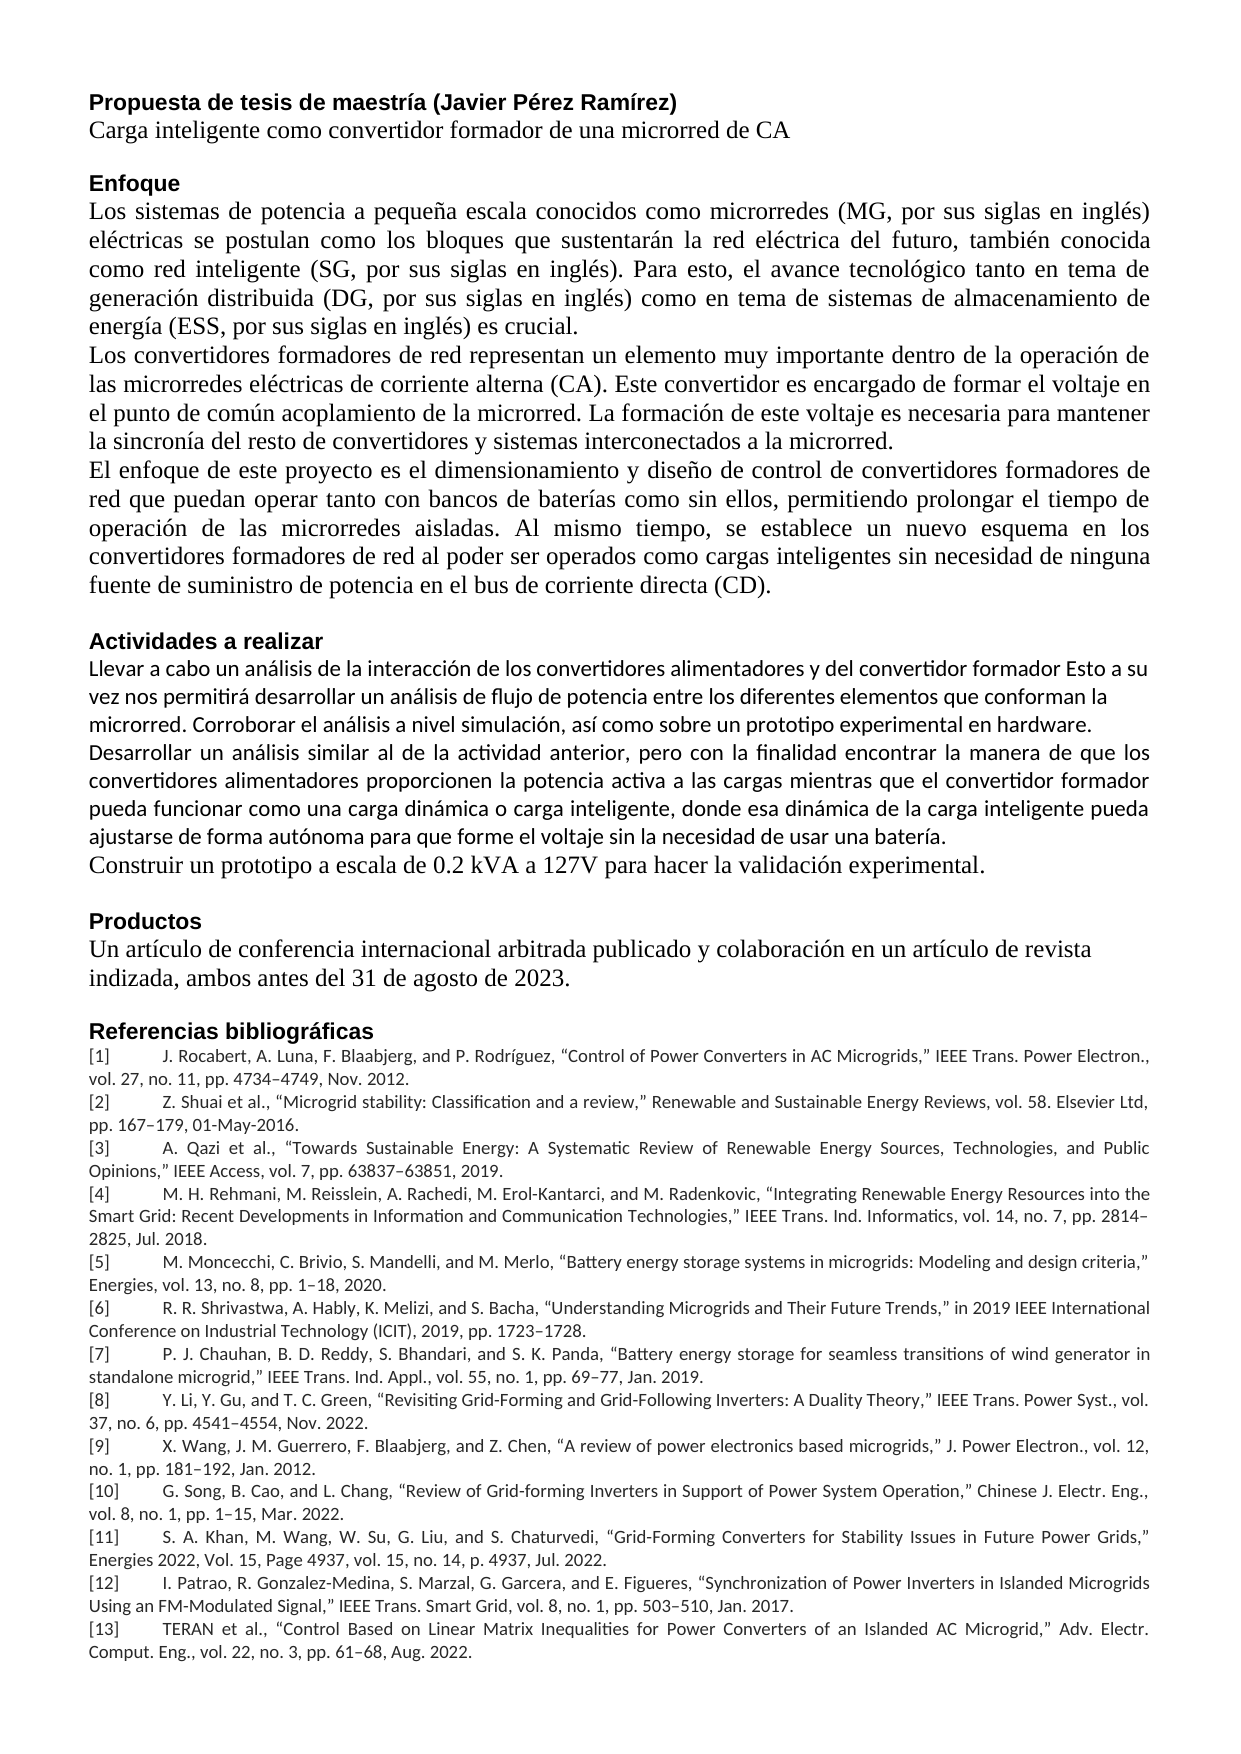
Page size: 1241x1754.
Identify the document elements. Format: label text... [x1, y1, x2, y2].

text Actividades a realizar [89, 628, 1152, 654]
text Desarrollar un análisis similar al de la actividad anterior, pero con la finalidad encontrar la manera de que los convertidores alimentadores proporcionen la potencia activa a las cargas mientras que el convertidor formador pueda funcionar como una carga dinámica o carga inteligente, donde esa dinámica de la carga inteligente pueda ajustarse de forma autónoma para que forme el voltaje sin la necesidad de usar una batería. [89, 738, 1152, 850]
text [11] S. A. Khan, M. Wang, W. Su, G. Liu, and S. Chaturvedi, “Grid-Forming Converters for Stability Issues in Future Power Grids,” Energies 2022, Vol. 15, Page 4937, vol. 15, no. 14, p. 4937, Jul. 2022. [89, 1526, 1152, 1571]
text Un artículo de conferencia internacional arbitrada publicado y colaboración en un artículo de revista indizada, ambos antes del 31 de agosto de 2023. [89, 934, 1152, 992]
text [10] G. Song, B. Cao, and L. Chang, “Review of Grid-forming Inverters in Support of Power System Operation,” Chinese J. Electr. Eng., vol. 8, no. 1, pp. 1–15, Mar. 2022. [89, 1480, 1152, 1526]
text Llevar a cabo un análisis de la interacción de los convertidores alimentadores y del convertidor formador Esto a su vez nos permitirá desarrollar un análisis de flujo de potencia entre los diferentes elementos que conforman la microrred. Corroborar el análisis a nivel simulación, así como sobre un prototipo experimental en hardware. [89, 654, 1152, 738]
text Los sistemas de potencia a pequeña escala conocidos como microrredes (MG, por sus siglas en inglés) eléctricas se postulan como los bloques que sustentarán la red eléctrica del futuro, también conocida como red inteligente (SG, por sus siglas en inglés). Para esto, el avance tecnológico tanto en tema de generación distribuida (DG, por sus siglas en inglés) como en tema de sistemas de almacenamiento de energía (ESS, por sus siglas en inglés) es crucial. [89, 196, 1152, 340]
text [13] TERAN et al., “Control Based on Linear Matrix Inequalities for Power Converters of an Islanded AC Microgrid,” Adv. Electr. Comput. Eng., vol. 22, no. 3, pp. 61–68, Aug. 2022. [89, 1617, 1152, 1663]
text [6] R. R. Shrivastwa, A. Hably, K. Melizi, and S. Bacha, “Understanding Microgrids and Their Future Trends,” in 2019 IEEE International Conference on Industrial Technology (ICIT), 2019, pp. 1723–1728. [89, 1296, 1152, 1342]
text Enfoque [89, 170, 1152, 196]
text Referencias bibliográficas [89, 1018, 1152, 1044]
text Construir un prototipo a escala de 0.2 kVA a 127V para hacer la validación experimental. [89, 850, 1152, 879]
text [8] Y. Li, Y. Gu, and T. C. Green, “Revisiting Grid-Forming and Grid-Following Inverters: A Duality Theory,” IEEE Trans. Power Syst., vol. 37, no. 6, pp. 4541–4554, Nov. 2022. [89, 1388, 1152, 1434]
text [3] A. Qazi et al., “Towards Sustainable Energy: A Systematic Review of Renewable Energy Sources, Technologies, and Public Opinions,” IEEE Access, vol. 7, pp. 63837–63851, 2019. [89, 1136, 1152, 1182]
text [5] M. Moncecchi, C. Brivio, S. Mandelli, and M. Merlo, “Battery energy storage systems in microgrids: Modeling and design criteria,” Energies, vol. 13, no. 8, pp. 1–18, 2020. [89, 1251, 1152, 1296]
text Los convertidores formadores de red representan un elemento muy importante dentro de la operación de las microrredes eléctricas de corriente alterna (CA). Este convertidor es encargado de formar el voltaje en el punto de común acoplamiento de la microrred. La formación de este voltaje es necesaria para mantener la sincronía del resto de convertidores y sistemas interconectados a la microrred. [89, 340, 1152, 455]
text [7] P. J. Chauhan, B. D. Reddy, S. Bhandari, and S. K. Panda, “Battery energy storage for seamless transitions of wind generator in standalone microgrid,” IEEE Trans. Ind. Appl., vol. 55, no. 1, pp. 69–77, Jan. 2019. [89, 1342, 1152, 1388]
text [4] M. H. Rehmani, M. Reisslein, A. Rachedi, M. Erol-Kantarci, and M. Radenkovic, “Integrating Renewable Energy Resources into the Smart Grid: Recent Developments in Information and Communication Technologies,” IEEE Trans. Ind. Informatics, vol. 14, no. 7, pp. 2814–2825, Jul. 2018. [89, 1182, 1152, 1251]
text [12] I. Patrao, R. Gonzalez-Medina, S. Marzal, G. Garcera, and E. Figueres, “Synchronization of Power Inverters in Islanded Microgrids Using an FM-Modulated Signal,” IEEE Trans. Smart Grid, vol. 8, no. 1, pp. 503–510, Jan. 2017. [89, 1571, 1152, 1617]
text Propuesta de tesis de maestría (Javier Pérez Ramírez) [89, 89, 1152, 115]
text [1] J. Rocabert, A. Luna, F. Blaabjerg, and P. Rodríguez, “Control of Power Converters in AC Microgrids,” IEEE Trans. Power Electron., vol. 27, no. 11, pp. 4734–4749, Nov. 2012. [89, 1044, 1152, 1090]
text Carga inteligente como convertidor formador de una microrred de CA [89, 115, 1152, 144]
text El enfoque de este proyecto es el dimensionamiento y diseño de control de convertidores formadores de red que puedan operar tanto con bancos de baterías como sin ellos, permitiendo prolongar el tiempo de operación de las microrredes aisladas. Al mismo tiempo, se establece un nuevo esquema en los convertidores formadores de red al poder ser operados como cargas inteligentes sin necesidad de ninguna fuente de suministro de potencia en el bus de corriente directa (CD). [89, 455, 1152, 599]
text [9] X. Wang, J. M. Guerrero, F. Blaabjerg, and Z. Chen, “A review of power electronics based microgrids,” J. Power Electron., vol. 12, no. 1, pp. 181–192, Jan. 2012. [89, 1434, 1152, 1480]
text [2] Z. Shuai et al., “Microgrid stability: Classification and a review,” Renewable and Sustainable Energy Reviews, vol. 58. Elsevier Ltd, pp. 167–179, 01-May-2016. [89, 1090, 1152, 1136]
text Productos [89, 908, 1152, 934]
